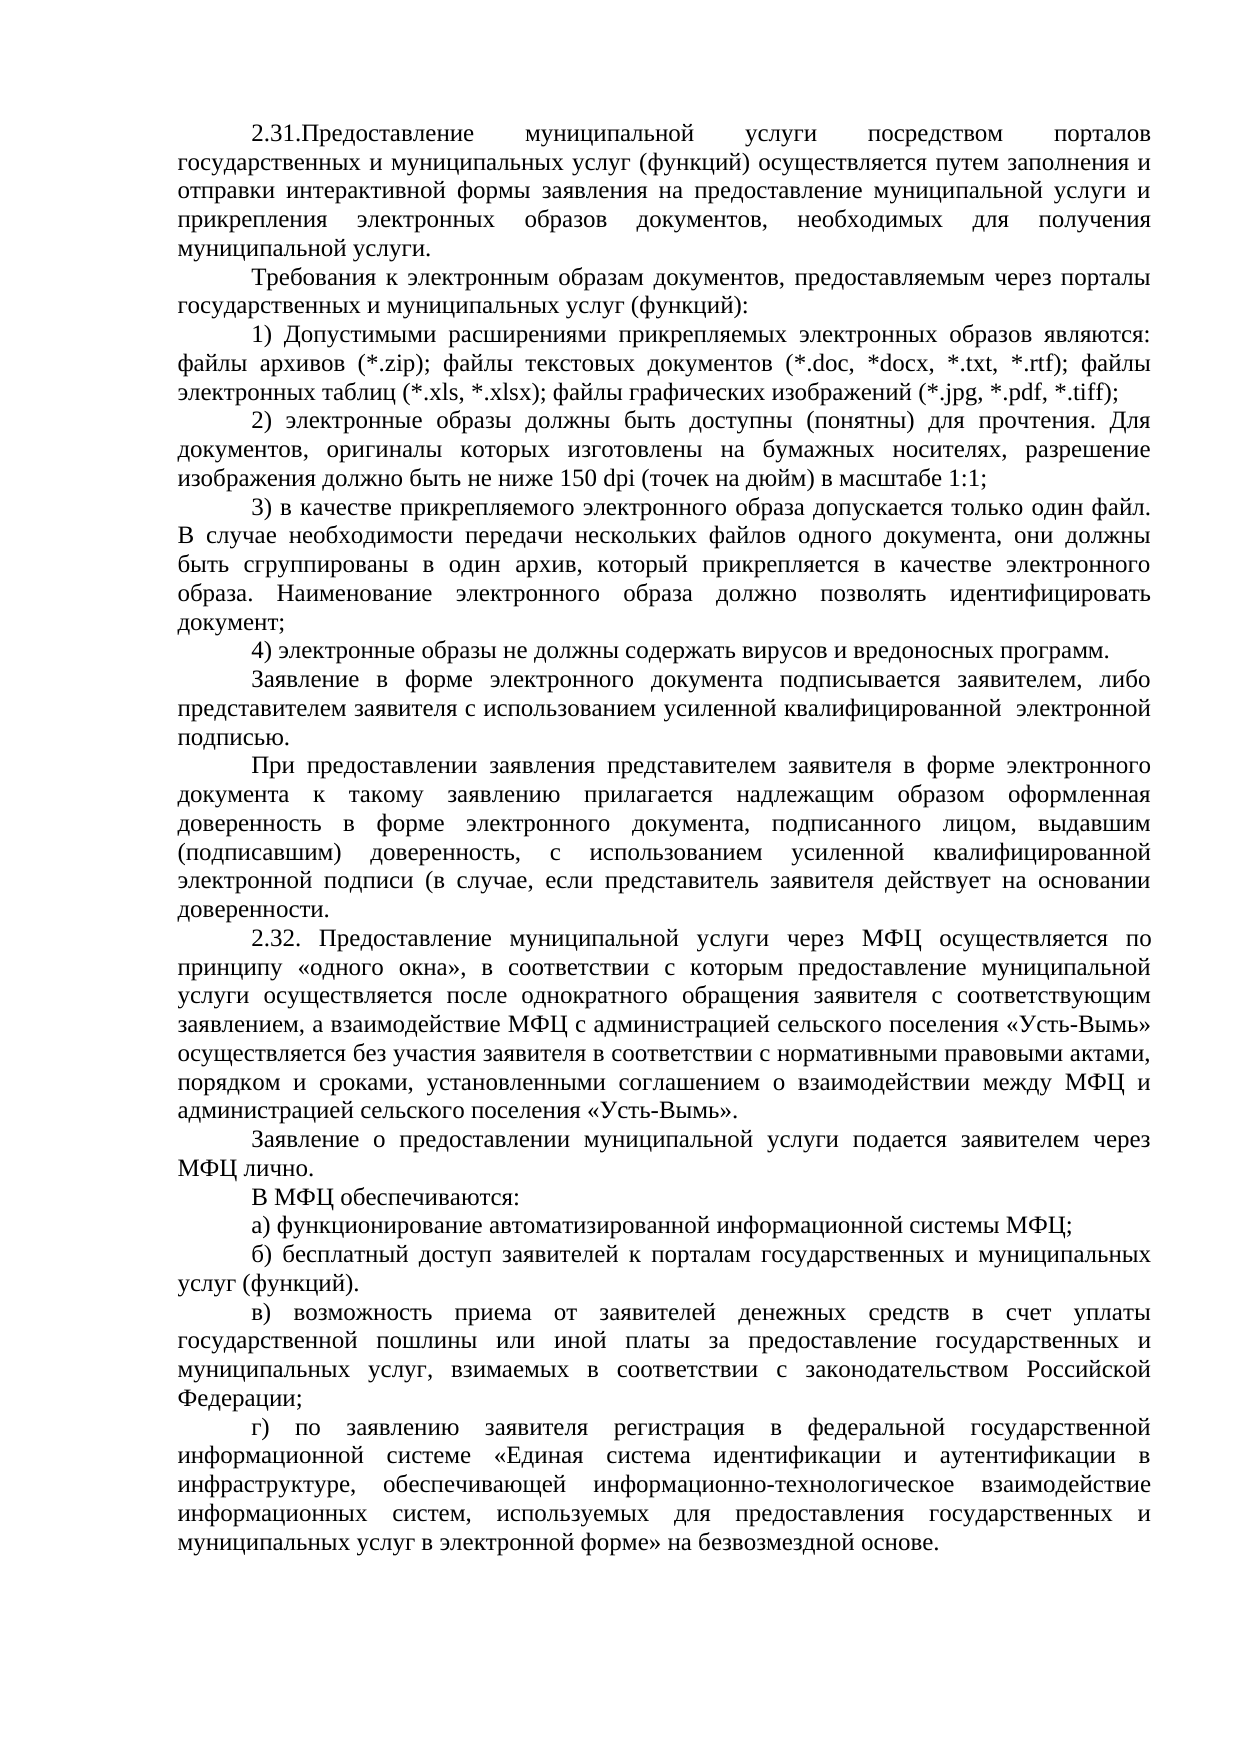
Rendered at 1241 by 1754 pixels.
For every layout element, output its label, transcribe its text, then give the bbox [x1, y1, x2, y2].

text г) по заявлению заявителя регистрация в федеральной государственной информационной системе «Единая система идентификации и аутентификации в инфраструктуре, обеспечивающей информационно-технологическое взаимодействие информационных систем, используемых для предоставления государственных и муниципальных услуг в электронной форме» на безвозмездной основе. [177, 1412, 1152, 1556]
text Требования к электронным образам документов, предоставляемым через порталы государственных и муниципальных услуг (функций): [177, 262, 1152, 319]
text Заявление в форме электронного документа подписывается заявителем, либо представителем заявителя с использованием усиленной квалифицированной электронной подписью. [177, 664, 1152, 751]
text в) возможность приема от заявителей денежных средств в счет уплаты государственной пошлины или иной платы за предоставление государственных и муниципальных услуг, взимаемых в соответствии с законодательством Российской Федерации; [177, 1297, 1152, 1412]
text 2.32. Предоставление муниципальной услуги через МФЦ осуществляется по принципу «одного окна», в соответствии с которым предоставление муниципальной услуги осуществляется после однократного обращения заявителя с соответствующим заявлением, а взаимодействие МФЦ с администрацией сельского поселения «Усть-Вымь» осуществляется без участия заявителя в соответствии с нормативными правовыми актами, порядком и сроками, установленными соглашением о взаимодействии между МФЦ и администрацией сельского поселения «Усть-Вымь». [177, 923, 1152, 1124]
text В МФЦ обеспечиваются: [177, 1182, 1152, 1211]
text При предоставлении заявления представителем заявителя в форме электронного документа к такому заявлению прилагается надлежащим образом оформленная доверенность в форме электронного документа, подписанного лицом, выдавшим (подписавшим) доверенность, с использованием усиленной квалифицированной электронной подписи (в случае, если представитель заявителя действует на основании доверенности. [177, 751, 1152, 923]
text 1) Допустимыми расширениями прикрепляемых электронных образов являются: файлы архивов (*.zip); файлы текстовых документов (*.doc, *docx, *.txt, *.rtf); файлы электронных таблиц (*.xls, *.xlsx); файлы графических изображений (*.jpg, *.pdf, *.tiff); [177, 319, 1152, 406]
text 3) в качестве прикрепляемого электронного образа допускается только один файл. В случае необходимости передачи нескольких файлов одного документа, они должны быть сгруппированы в один архив, который прикрепляется в качестве электронного образа. Наименование электронного образа должно позволять идентифицировать документ; [177, 492, 1152, 636]
text 2) электронные образы должны быть доступны (понятны) для прочтения. Для документов, оригиналы которых изготовлены на бумажных носителях, разрешение изображения должно быть не ниже 150 dpi (точек на дюйм) в масштабе 1:1; [177, 406, 1152, 492]
text Заявление о предоставлении муниципальной услуги подается заявителем через МФЦ лично. [177, 1124, 1152, 1182]
text а) функционирование автоматизированной информационной системы МФЦ; [177, 1211, 1152, 1239]
text б) бесплатный доступ заявителей к порталам государственных и муниципальных услуг (функций). [177, 1239, 1152, 1297]
text 4) электронные образы не должны содержать вирусов и вредоносных программ. [177, 636, 1152, 664]
text 2.31.Предоставление муниципальной услуги посредством порталов государственных и муниципальных услуг (функций) осуществляется путем заполнения и отправки интерактивной формы заявления на предоставление муниципальной услуги и прикрепления электронных образов документов, необходимых для получения муниципальной услуги. [177, 118, 1152, 262]
